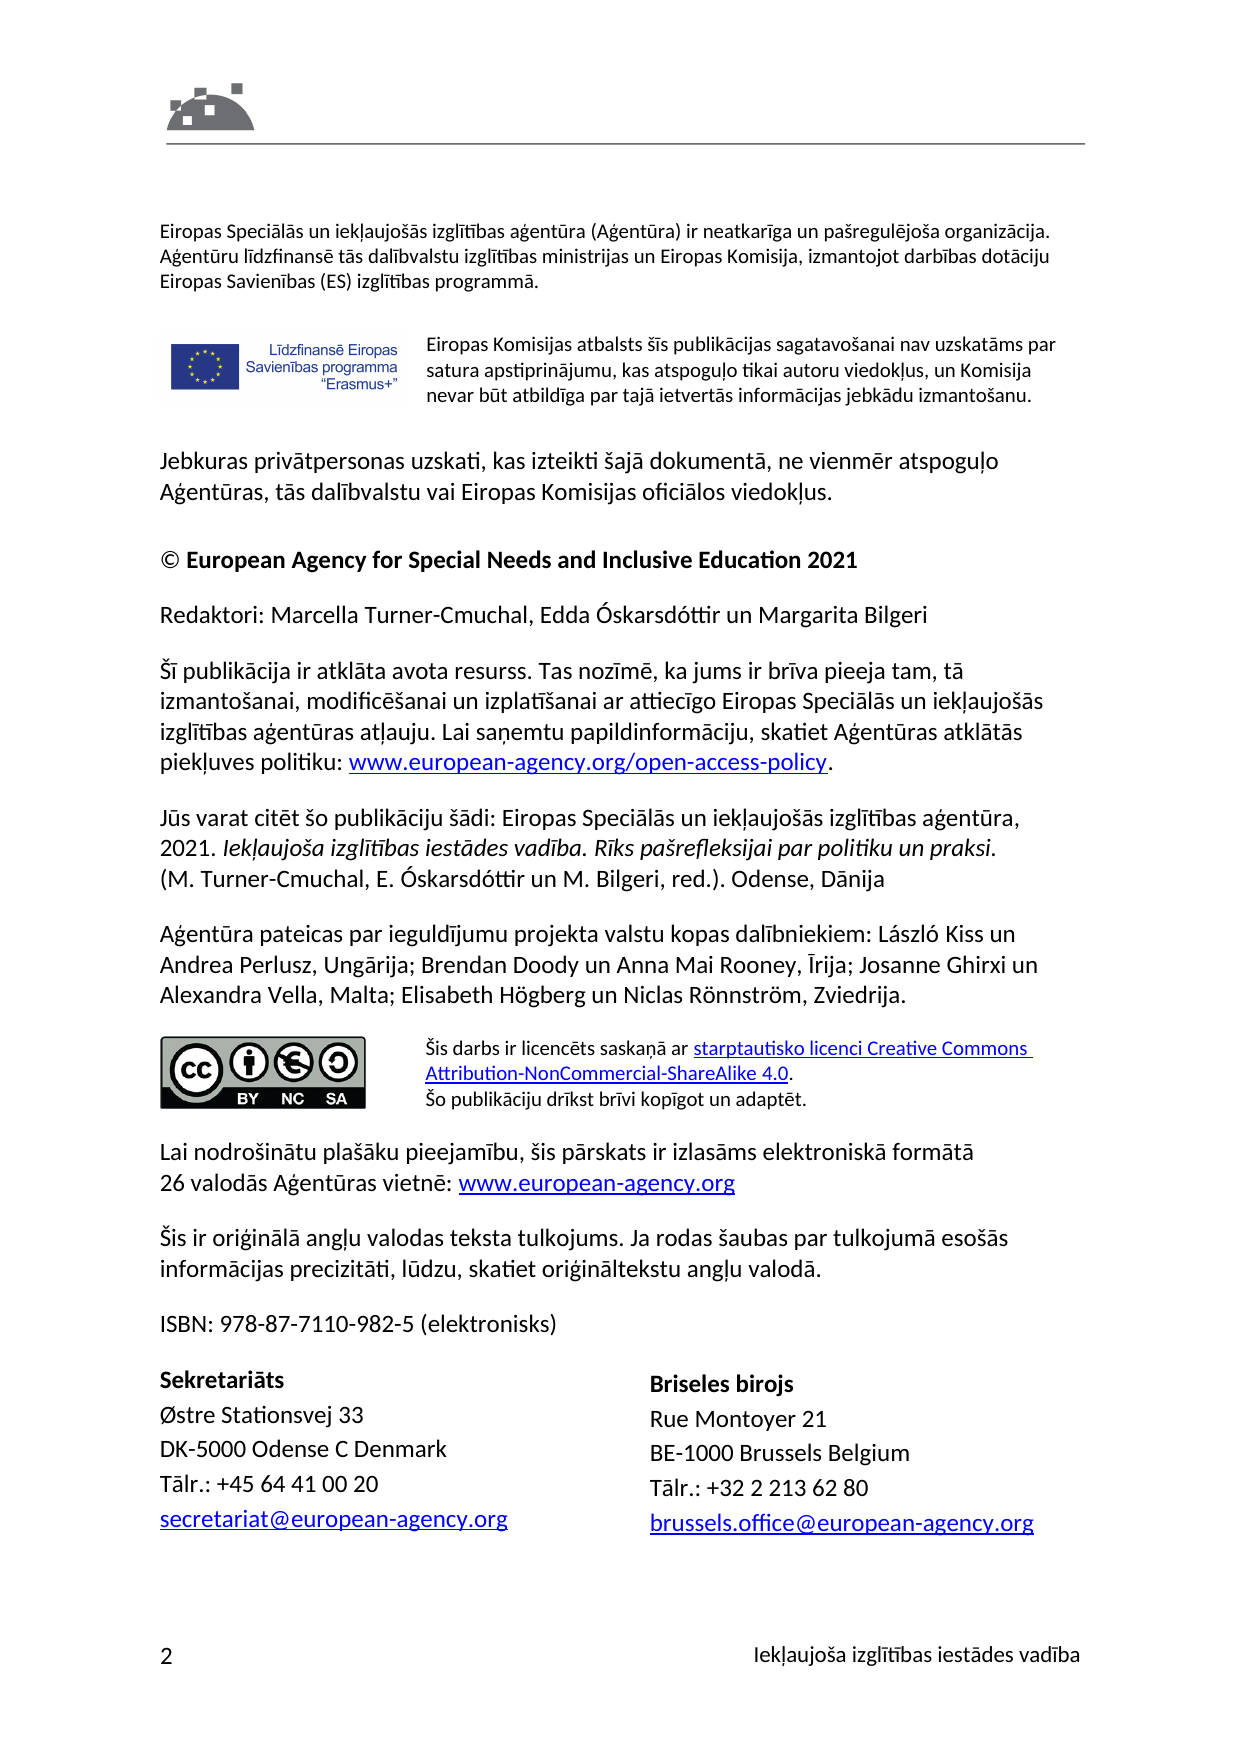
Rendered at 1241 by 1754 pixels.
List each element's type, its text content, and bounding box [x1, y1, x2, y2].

text DK-5000 Odense C Denmark [159, 1433, 591, 1464]
text Briseles birojs [649, 1368, 1081, 1399]
text Jūs varat citēt šo publikāciju šādi: Eiropas Speciālās un iekļaujošās izglītības aģentūra, 2021. Iekļaujoša izglītības iestādes vadība. Rīks pašrefleksijai par politiku un praksi. (M. Turner-Cmuchal, E. Óskarsdóttir un M. Bilgeri, red.). Odense, Dānija [159, 802, 1081, 894]
text Tālr.: +32 2 213 62 80 [649, 1472, 1081, 1503]
text secretariat@european-agency.org [159, 1503, 591, 1533]
text Tālr.: +45 64 41 00 20 [159, 1468, 591, 1499]
text © European Agency for Special Needs and Inclusive Education 2021 [159, 544, 1081, 574]
text Østre Stationsvej 33 [159, 1399, 591, 1429]
text Rue Montoyer 21 [649, 1403, 1081, 1433]
text Šī publikācija ir atklāta avota resurss. Tas nozīmē, ka jums ir brīva pieeja tam, tā izmantošanai, modificēšanai un izplatīšanai ar attiecīgo Eiropas Speciālās un iekļaujošās izglītības aģentūras atļauju. Lai saņemtu papildinformāciju, skatiet Aģentūras atklātās piekļuves politiku: www.european-agency.org/open-access-policy. [159, 655, 1081, 777]
text Eiropas Speciālās un iekļaujošās izglītības aģentūra (Aģentūra) ir neatkarīga un pašregulējoša organizācija. Aģentūru līdzfinansē tās dalībvalstu izglītības ministrijas un Eiropas Komisija, izmantojot darbības dotāciju Eiropas Savienības (ES) izglītības programmā. [159, 218, 1081, 294]
picture [159, 73, 1090, 152]
text Šis ir oriģinālā angļu valodas teksta tulkojums. Ja rodas šaubas par tulkojumā esošās informācijas precizitāti, lūdzu, skatiet oriģināltekstu angļu valodā. [159, 1222, 1081, 1283]
text Lai nodrošinātu plašāku pieejamību, šis pārskats ir izlasāms elektroniskā formātā 26 valodās Aģentūras vietnē: www.european-agency.org [159, 1136, 1081, 1197]
text brussels.office@european-agency.org [649, 1507, 1081, 1537]
picture [157, 331, 408, 403]
text ISBN: 978-87-7110-982-5 (elektronisks) [159, 1308, 1081, 1339]
text Redaktori: Marcella Turner-Cmuchal, Edda Óskarsdóttir un Margarita Bilgeri [159, 599, 1081, 630]
picture [159, 1035, 367, 1110]
text Sekretariāts [159, 1364, 591, 1394]
text Šo publikāciju drīkst brīvi kopīgot un adaptēt. [425, 1086, 1081, 1111]
text Aģentūra pateicas par ieguldījumu projekta valstu kopas dalībniekiem: László Kiss un Andrea Perlusz, Ungārija; Brendan Doody un Anna Mai Rooney, Īrija; Josanne Ghirxi un Alexandra Vella, Malta; Elisabeth Högberg un Niclas Rönnström, Zviedrija. [159, 919, 1081, 1010]
text Jebkuras privātpersonas uzskati, kas izteikti šajā dokumentā, ne vienmēr atspoguļo Aģentūras, tās dalībvalstu vai Eiropas Komisijas oficiālos viedokļus. [159, 445, 1081, 506]
text BE-1000 Brussels Belgium [649, 1438, 1081, 1468]
